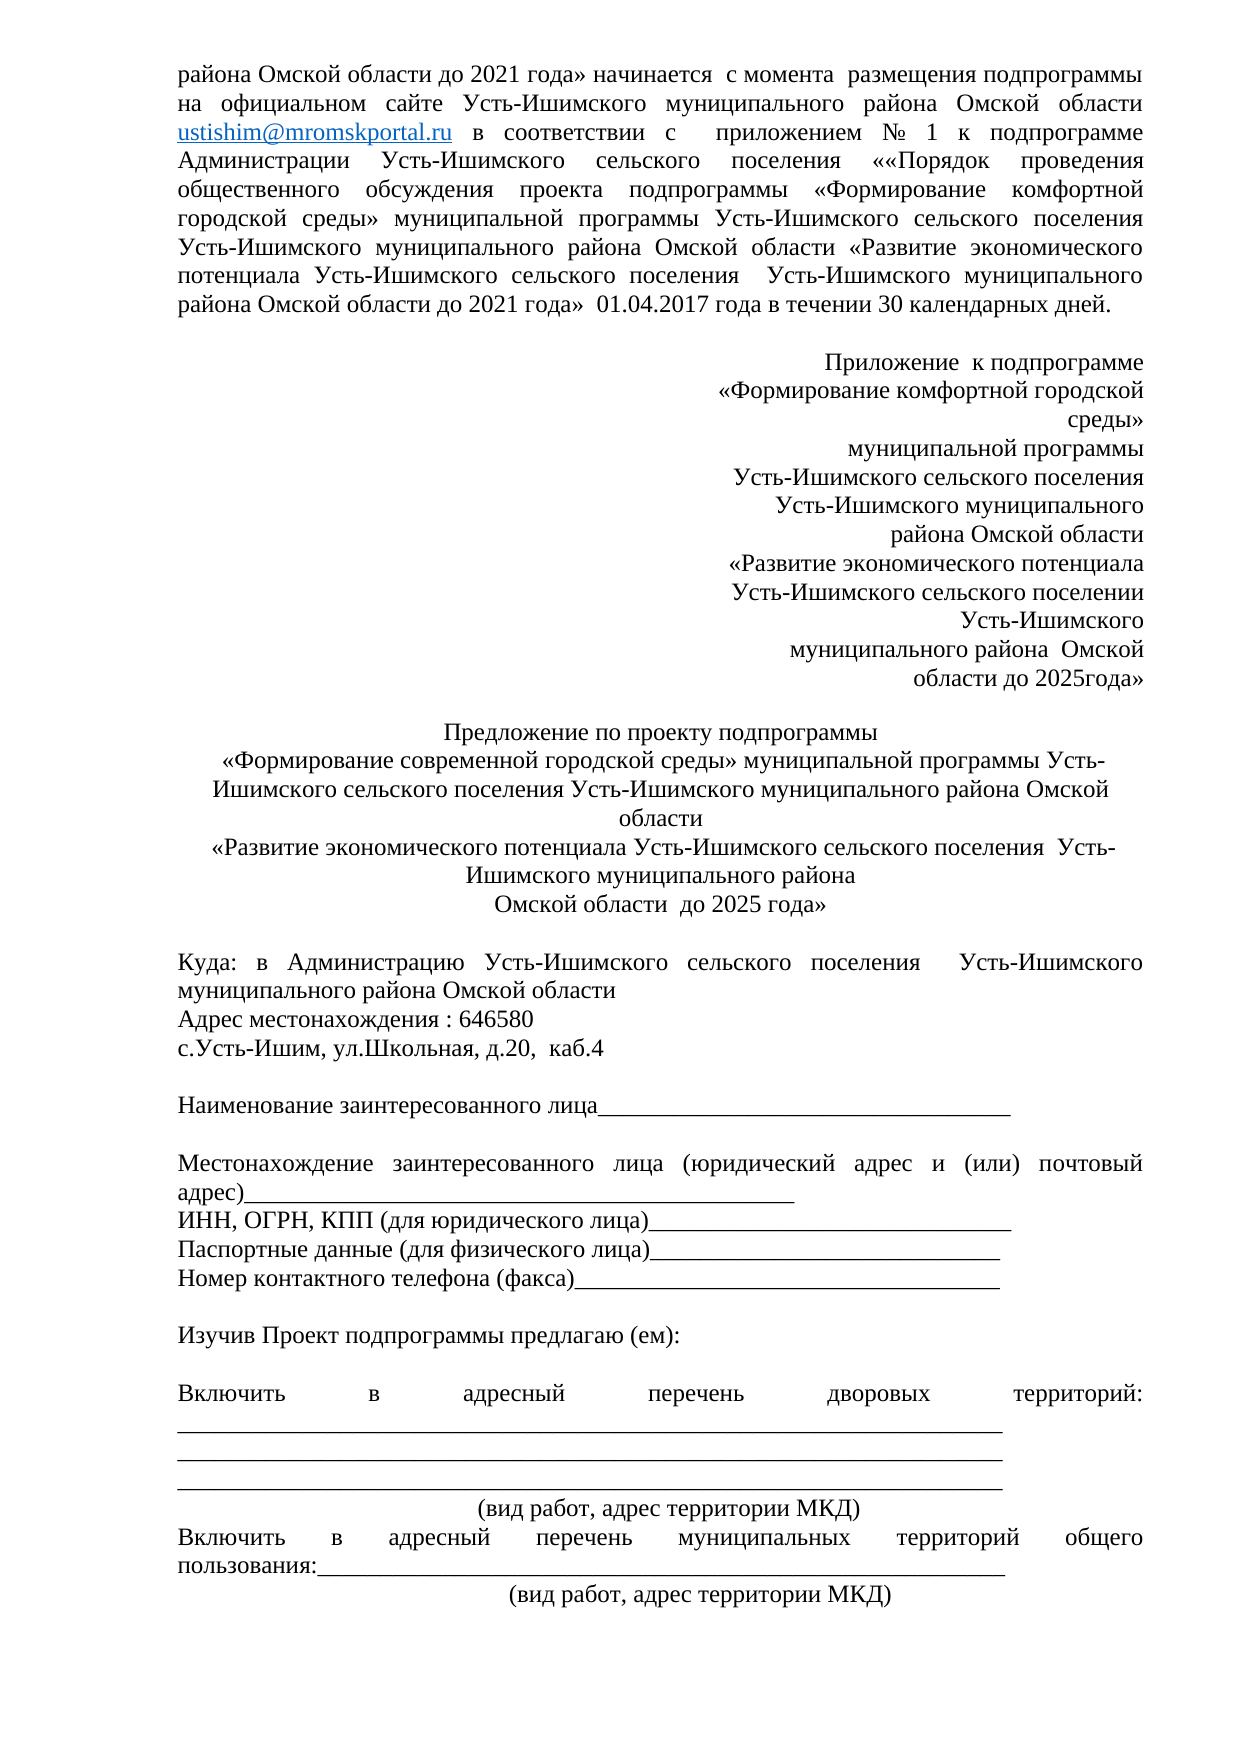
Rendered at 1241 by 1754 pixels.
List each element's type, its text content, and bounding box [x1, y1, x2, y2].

text Усть-Ишимского сельского поселения [177, 462, 1144, 490]
text (вид работ, адрес территории МКД) [177, 1493, 1144, 1522]
text Включить в адресный перечень муниципальных территорий общего пользования:_______________________________________________________ [177, 1522, 1144, 1579]
text Номер контактного телефона (факса)__________________________________ [177, 1263, 1144, 1292]
text Паспортные данные (для физического лица)____________________________ [177, 1234, 1144, 1263]
text Омской области до 2025 года» [177, 889, 1144, 918]
text с.Усть-Ишим, ул.Школьная, д.20, каб.4 [177, 1033, 1144, 1062]
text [177, 59, 1144, 318]
text «Развитие экономического потенциала Усть-Ишимского сельского поселения Усть-Ишимского муниципального района [177, 832, 1144, 889]
text Куда: в Администрацию Усть-Ишимского сельского поселения Усть-Ишимского муниципального района Омской области [177, 947, 1144, 1004]
text Предложение по проекту подпрограммы [177, 717, 1144, 745]
text муниципальной программы [177, 433, 1144, 462]
text Адрес местонахождения : 646580 [177, 1004, 1144, 1033]
text «Развитие экономического потенциала [177, 548, 1144, 577]
text __________________________________________________________________ [177, 1464, 1144, 1493]
text Приложение к подпрограмме [177, 347, 1144, 375]
text __________________________________________________________________ [177, 1435, 1144, 1464]
text Усть-Ишимского сельского поселении Усть-Ишимского [177, 577, 1144, 634]
text Наименование заинтересованного лица_________________________________ [177, 1090, 1144, 1119]
text (вид работ, адрес территории МКД) [177, 1579, 1144, 1608]
text Включить в адресный перечень дворовых территорий: __________________________________________________________________ [177, 1378, 1144, 1435]
text Изучив Проект подпрограммы предлагаю (ем): [177, 1320, 1144, 1349]
text ИНН, ОГРН, КПП (для юридического лица)_____________________________ [177, 1205, 1144, 1234]
text Местонахождение заинтересованного лица (юридический адрес и (или) почтовый адрес)____________________________________________ [177, 1148, 1144, 1205]
text «Формирование современной городской среды» муниципальной программы Усть-Ишимского сельского поселения Усть-Ишимского муниципального района Омской области [177, 745, 1144, 832]
text «Формирование комфортной городской среды» [177, 375, 1144, 433]
text Усть-Ишимского муниципального района Омской области [177, 490, 1144, 548]
text муниципального района Омской области до 2025года» [177, 634, 1144, 692]
